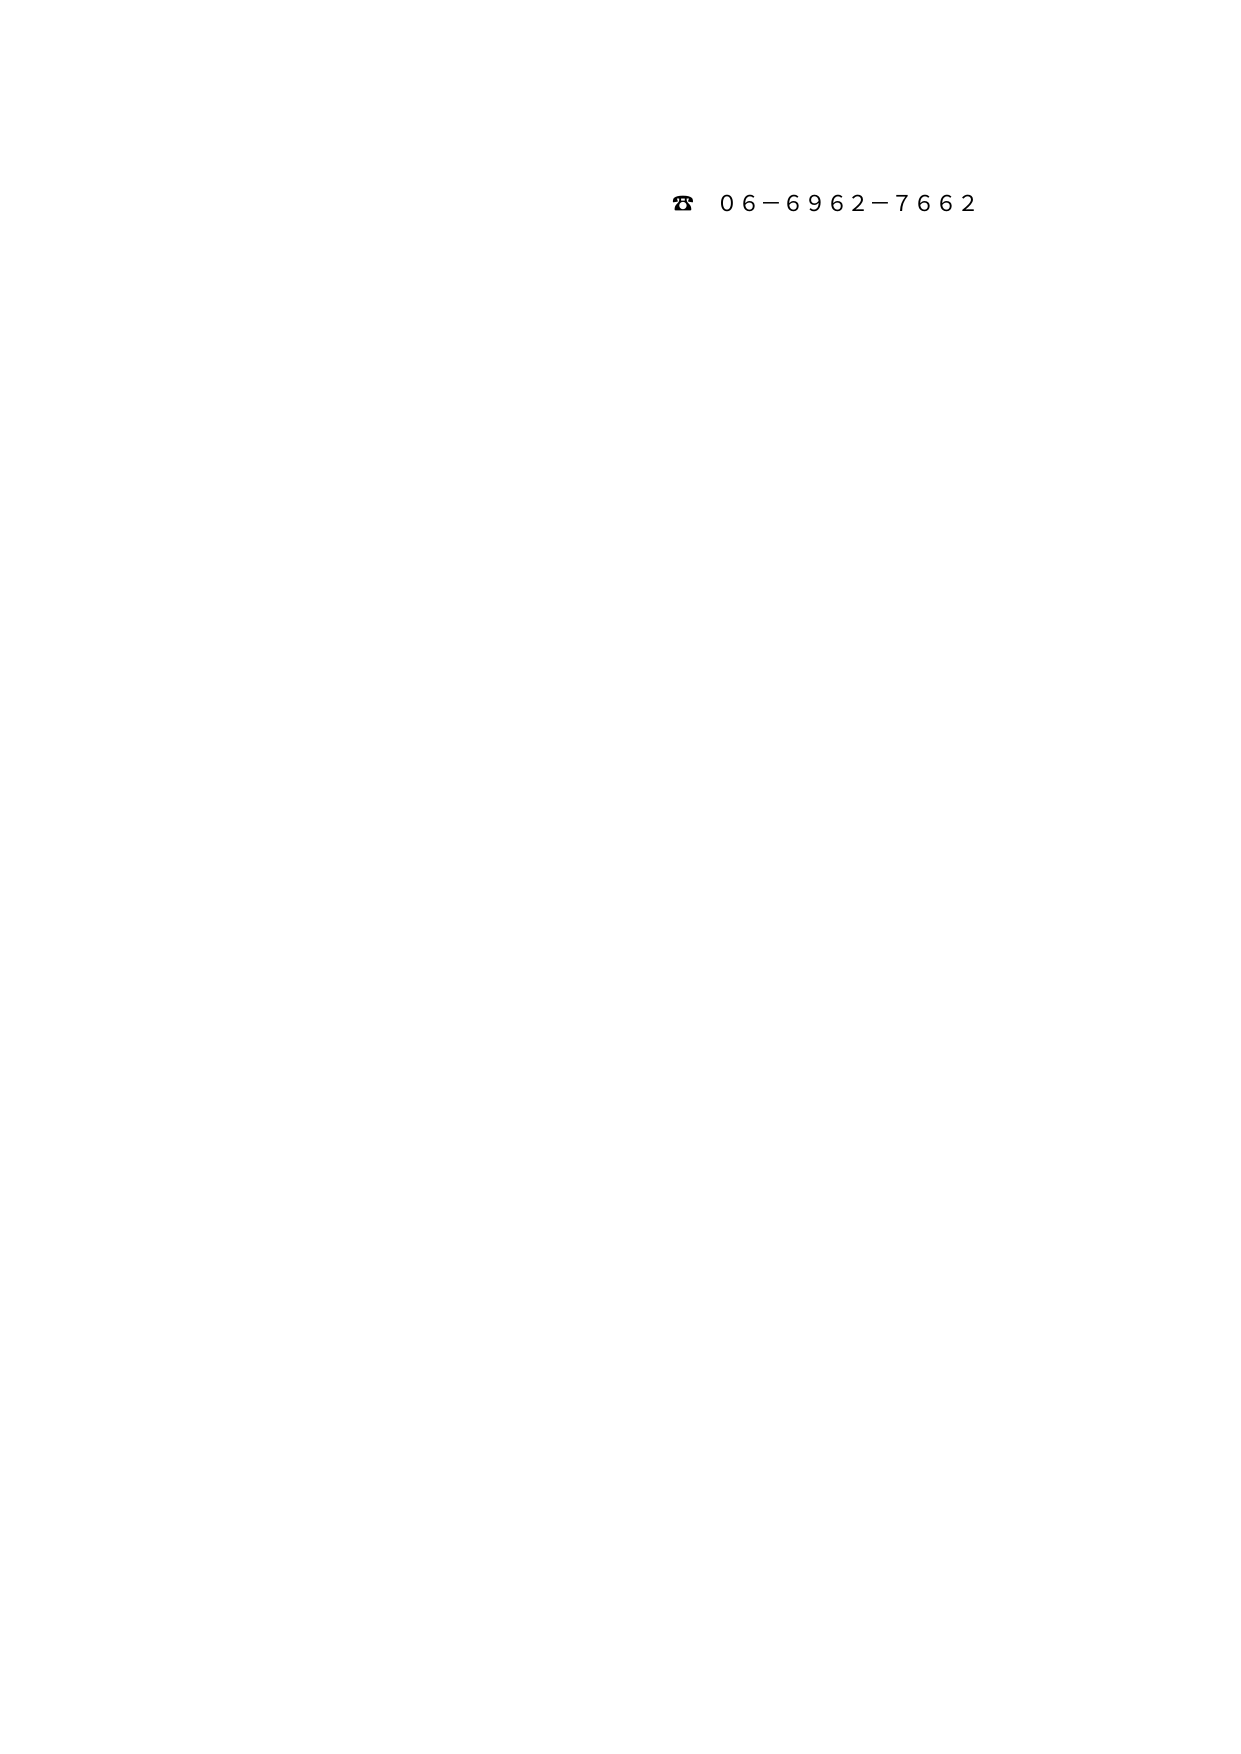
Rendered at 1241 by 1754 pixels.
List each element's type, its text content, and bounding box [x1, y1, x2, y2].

text ０６－６９６２－７６６２ [148, 183, 1092, 221]
